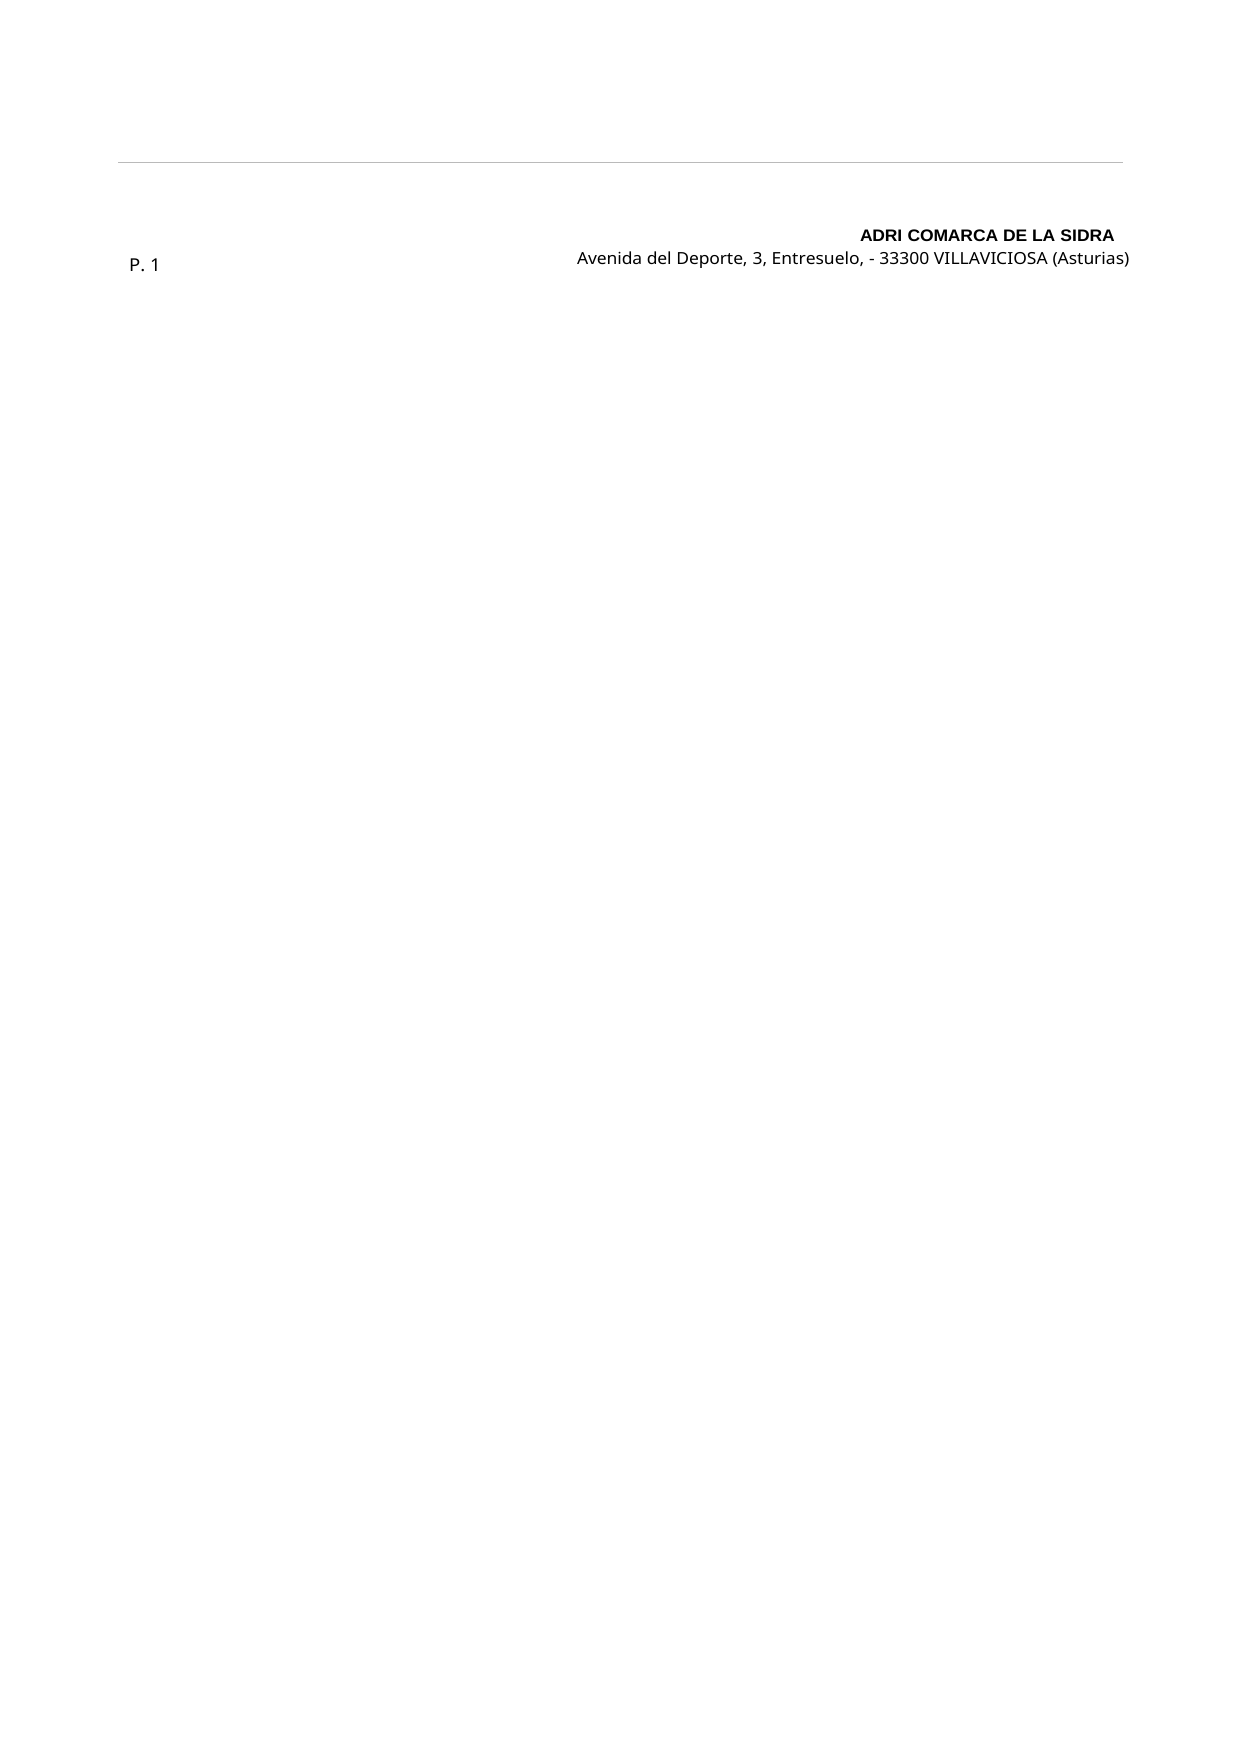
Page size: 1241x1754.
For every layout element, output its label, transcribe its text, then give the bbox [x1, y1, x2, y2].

subtitle ADRI COMARCA DE LA SIDRA [860, 226, 1134, 245]
text P. 1 [129, 252, 166, 276]
text Avenida del Deporte, 3, Entresuelo, - 33300 VILLAVICIOSA (Asturias) [577, 247, 1134, 269]
